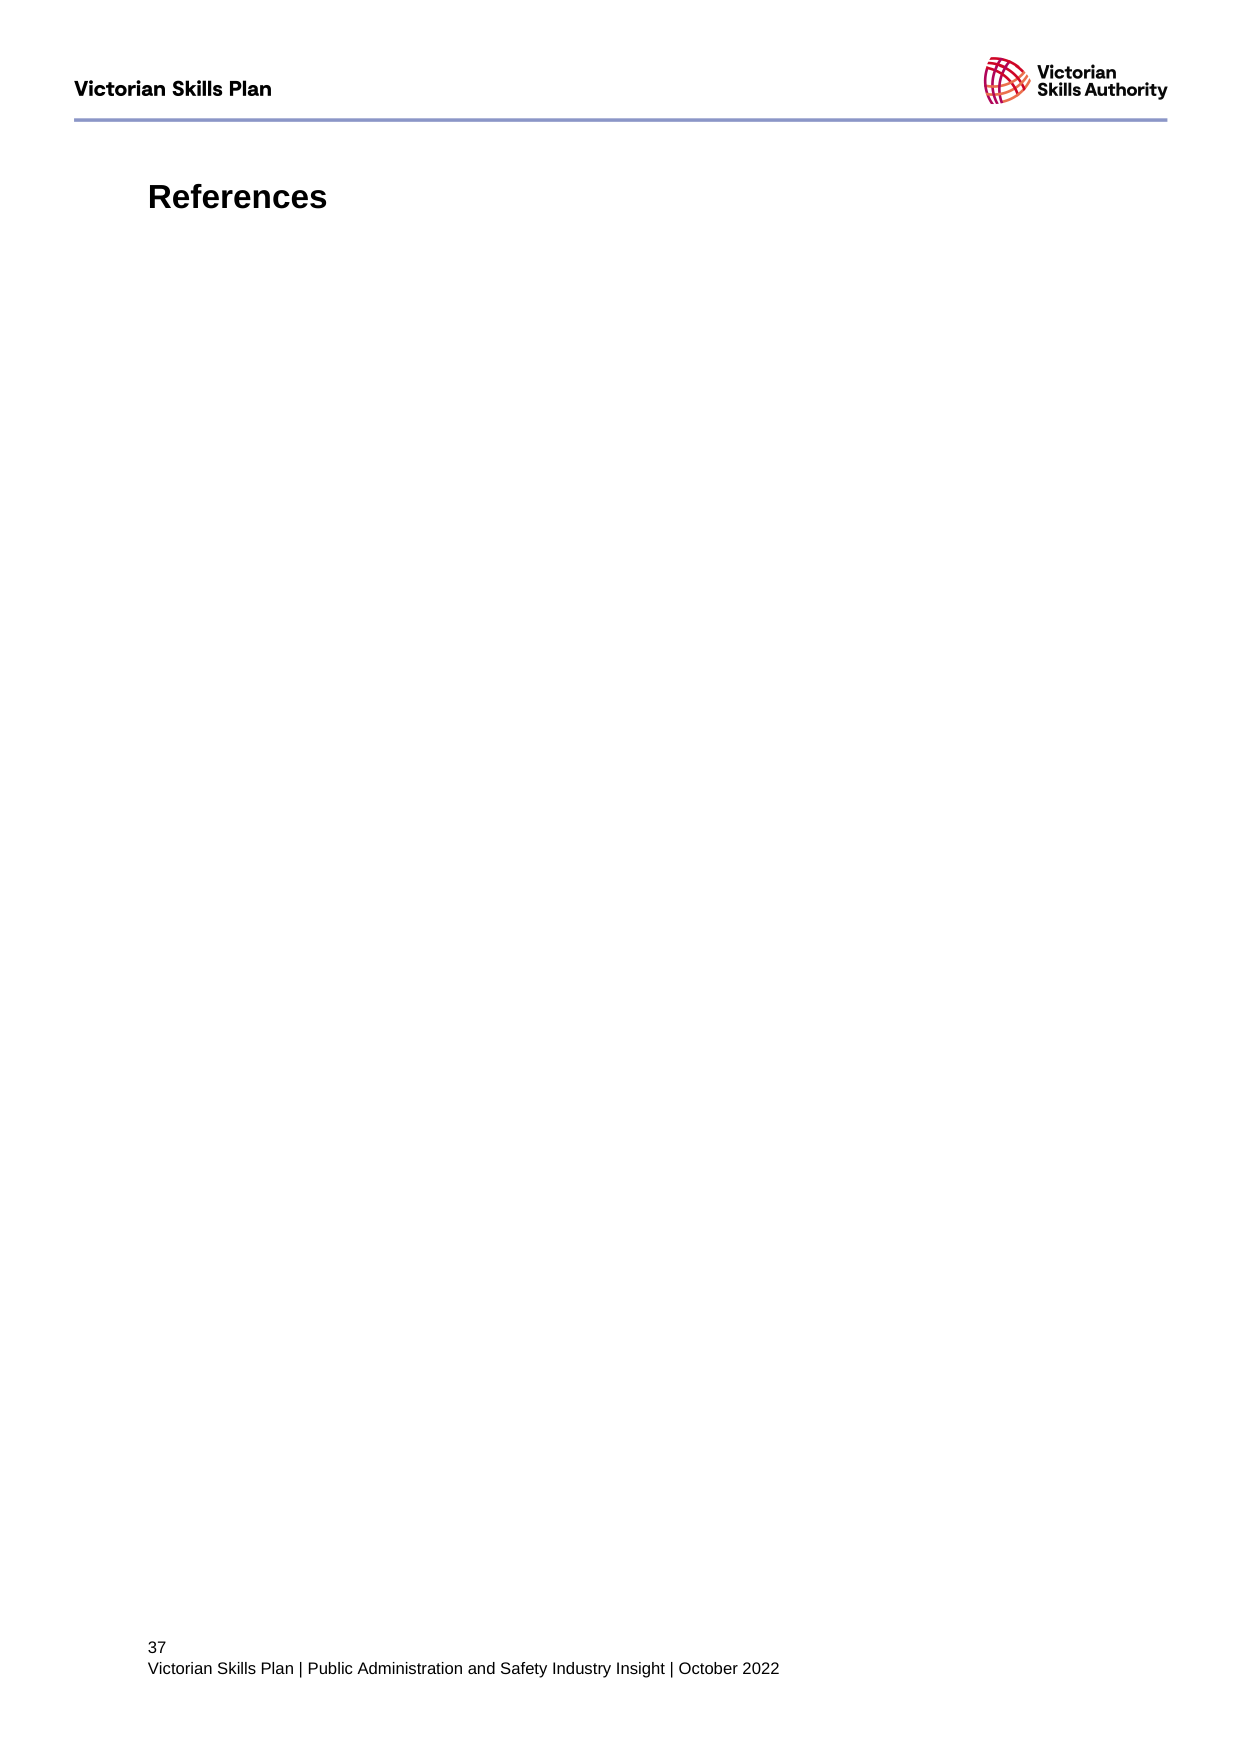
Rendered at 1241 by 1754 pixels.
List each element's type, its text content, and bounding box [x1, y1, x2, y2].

subtitle References [148, 177, 1092, 216]
picture [0, 0, 1241, 134]
